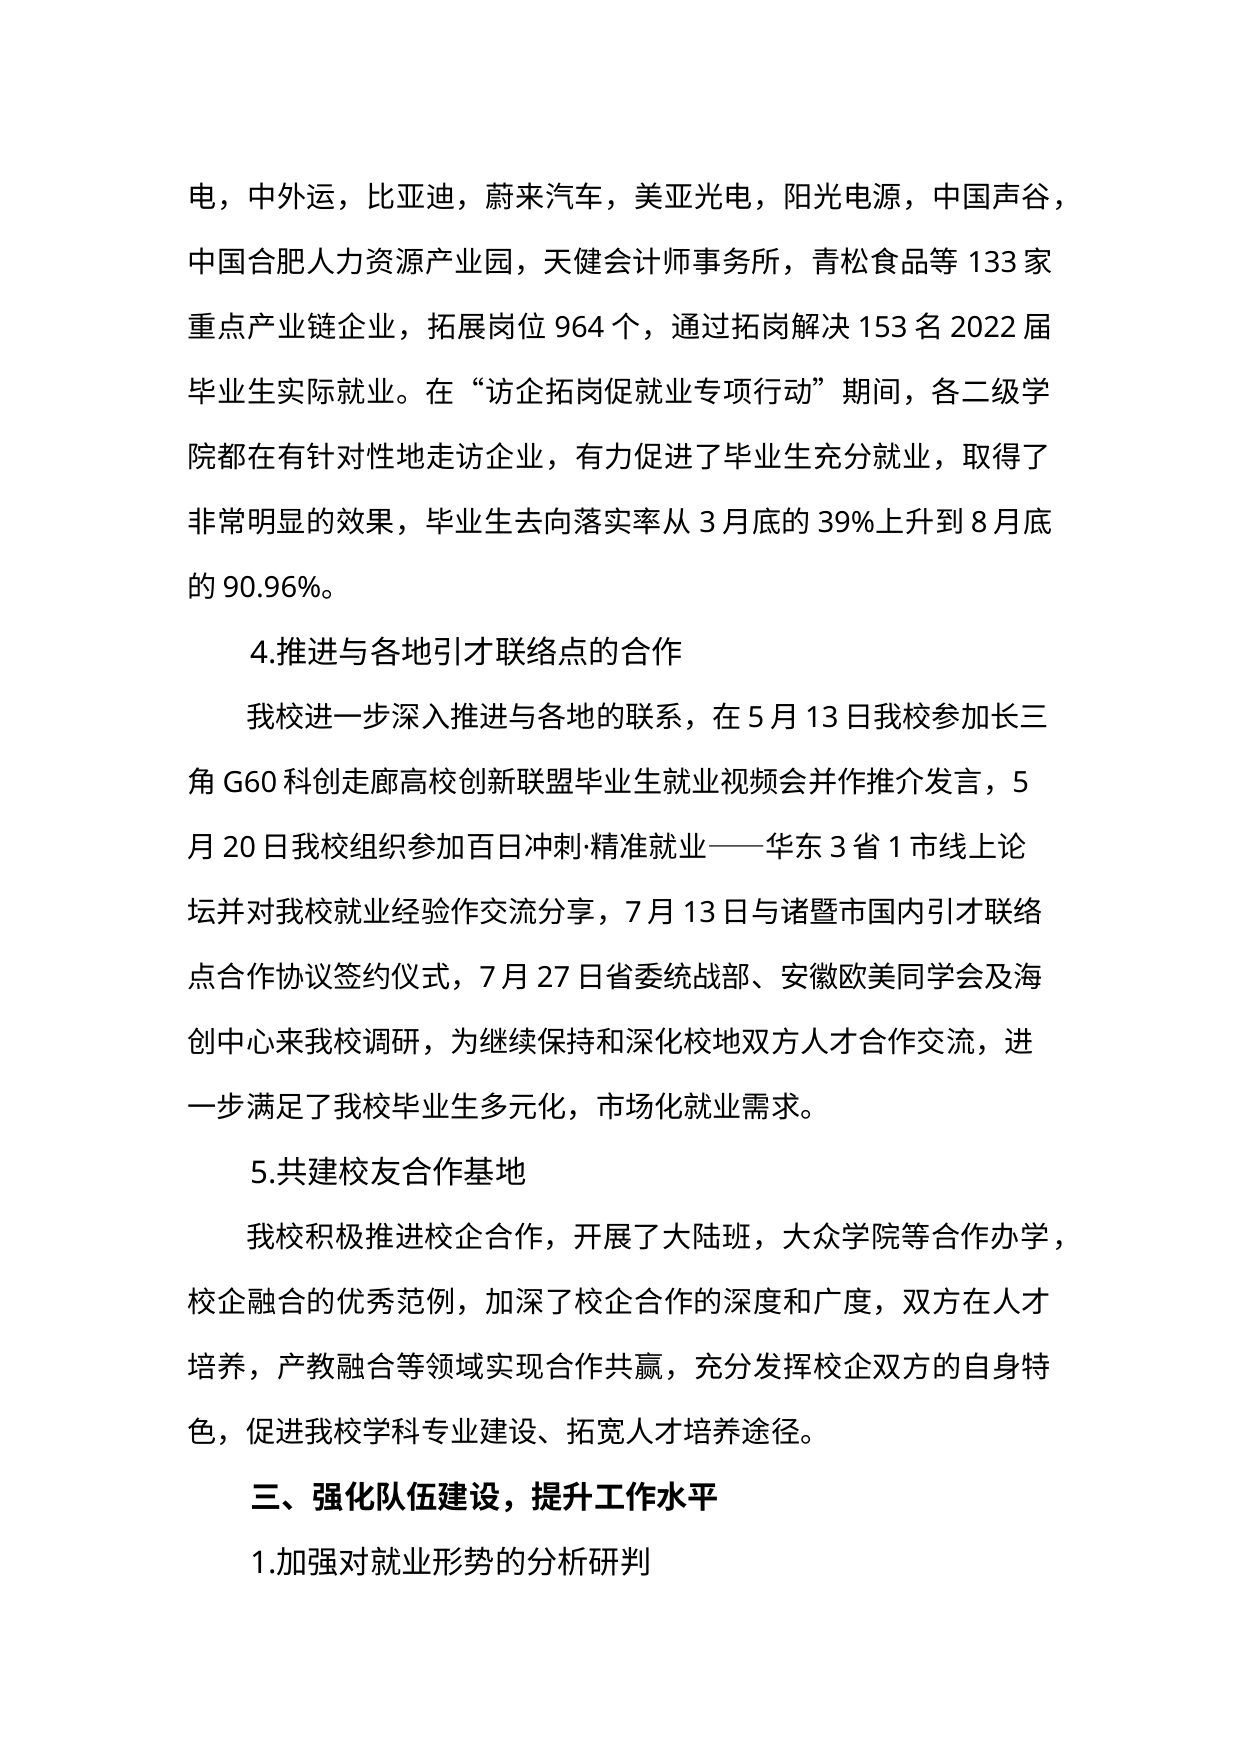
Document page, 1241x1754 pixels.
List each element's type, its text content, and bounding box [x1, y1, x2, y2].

text 三、强化队伍建设，提升工作水平 [187, 1462, 1053, 1527]
text 5.共建校友合作基地 [187, 1137, 1053, 1202]
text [187, 162, 1053, 617]
text 我校积极推进校企合作，开展了大陆班，大众学院等合作办学，校企融合的优秀范例，加深了校企合作的深度和广度，双方在人才培养，产教融合等领域实现合作共赢，充分发挥校企双方的自身特色，促进我校学科专业建设、拓宽人才培养途径。 [187, 1202, 1053, 1462]
text 4.推进与各地引才联络点的合作 [187, 617, 1053, 682]
text 我校进一步深入推进与各地的联系，在5月13日我校参加长三角G60科创走廊高校创新联盟毕业生就业视频会并作推介发言，5月20日我校组织参加百日冲刺·精准就业——华东3省1市线上论坛并对我校就业经验作交流分享，7月13日与诸暨市国内引才联络点合作协议签约仪式，7月27日省委统战部、安徽欧美同学会及海创中心来我校调研，为继续保持和深化校地双方人才合作交流，进一步满足了我校毕业生多元化，市场化就业需求。 [187, 682, 1053, 1137]
text 1.加强对就业形势的分析研判 [187, 1527, 1053, 1592]
